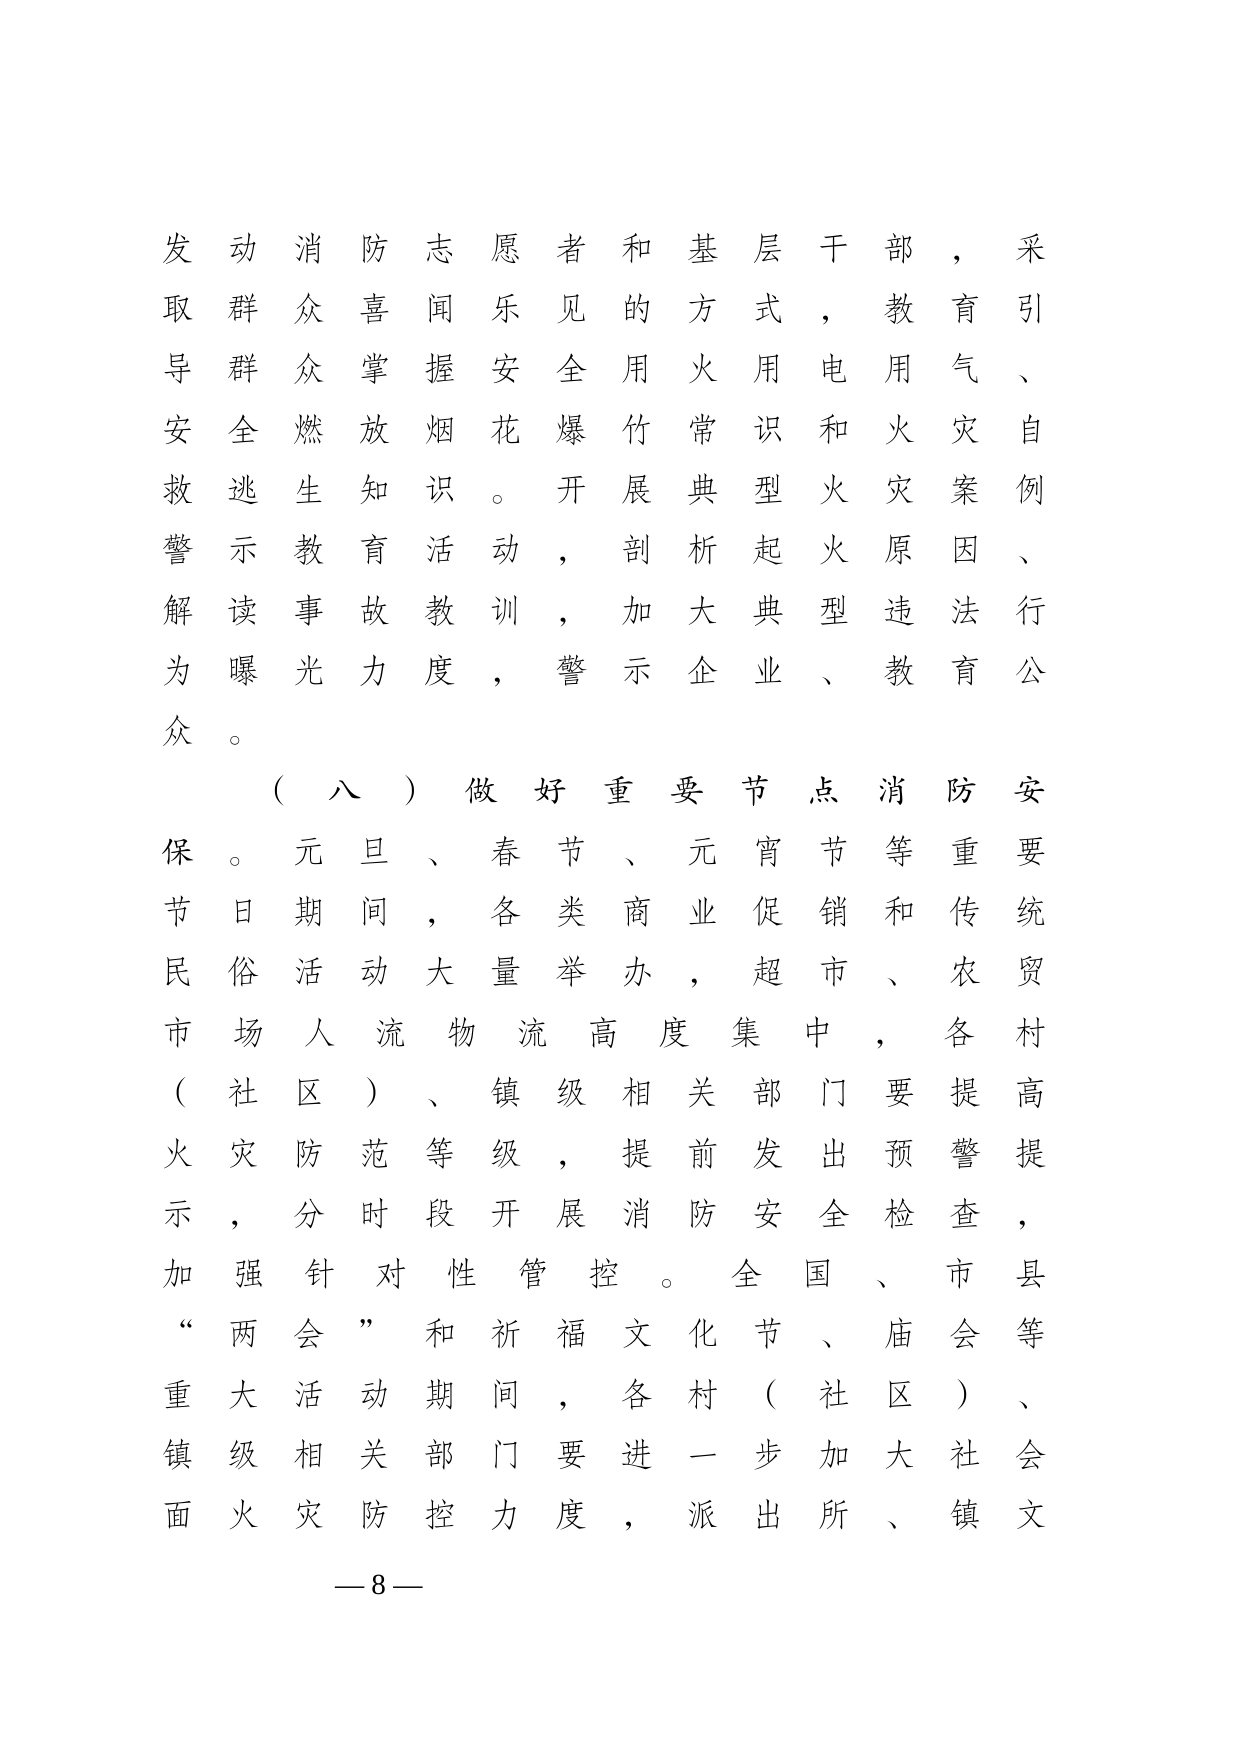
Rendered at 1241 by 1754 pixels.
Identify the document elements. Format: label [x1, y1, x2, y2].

text [161, 219, 1079, 762]
text [161, 762, 1079, 1546]
